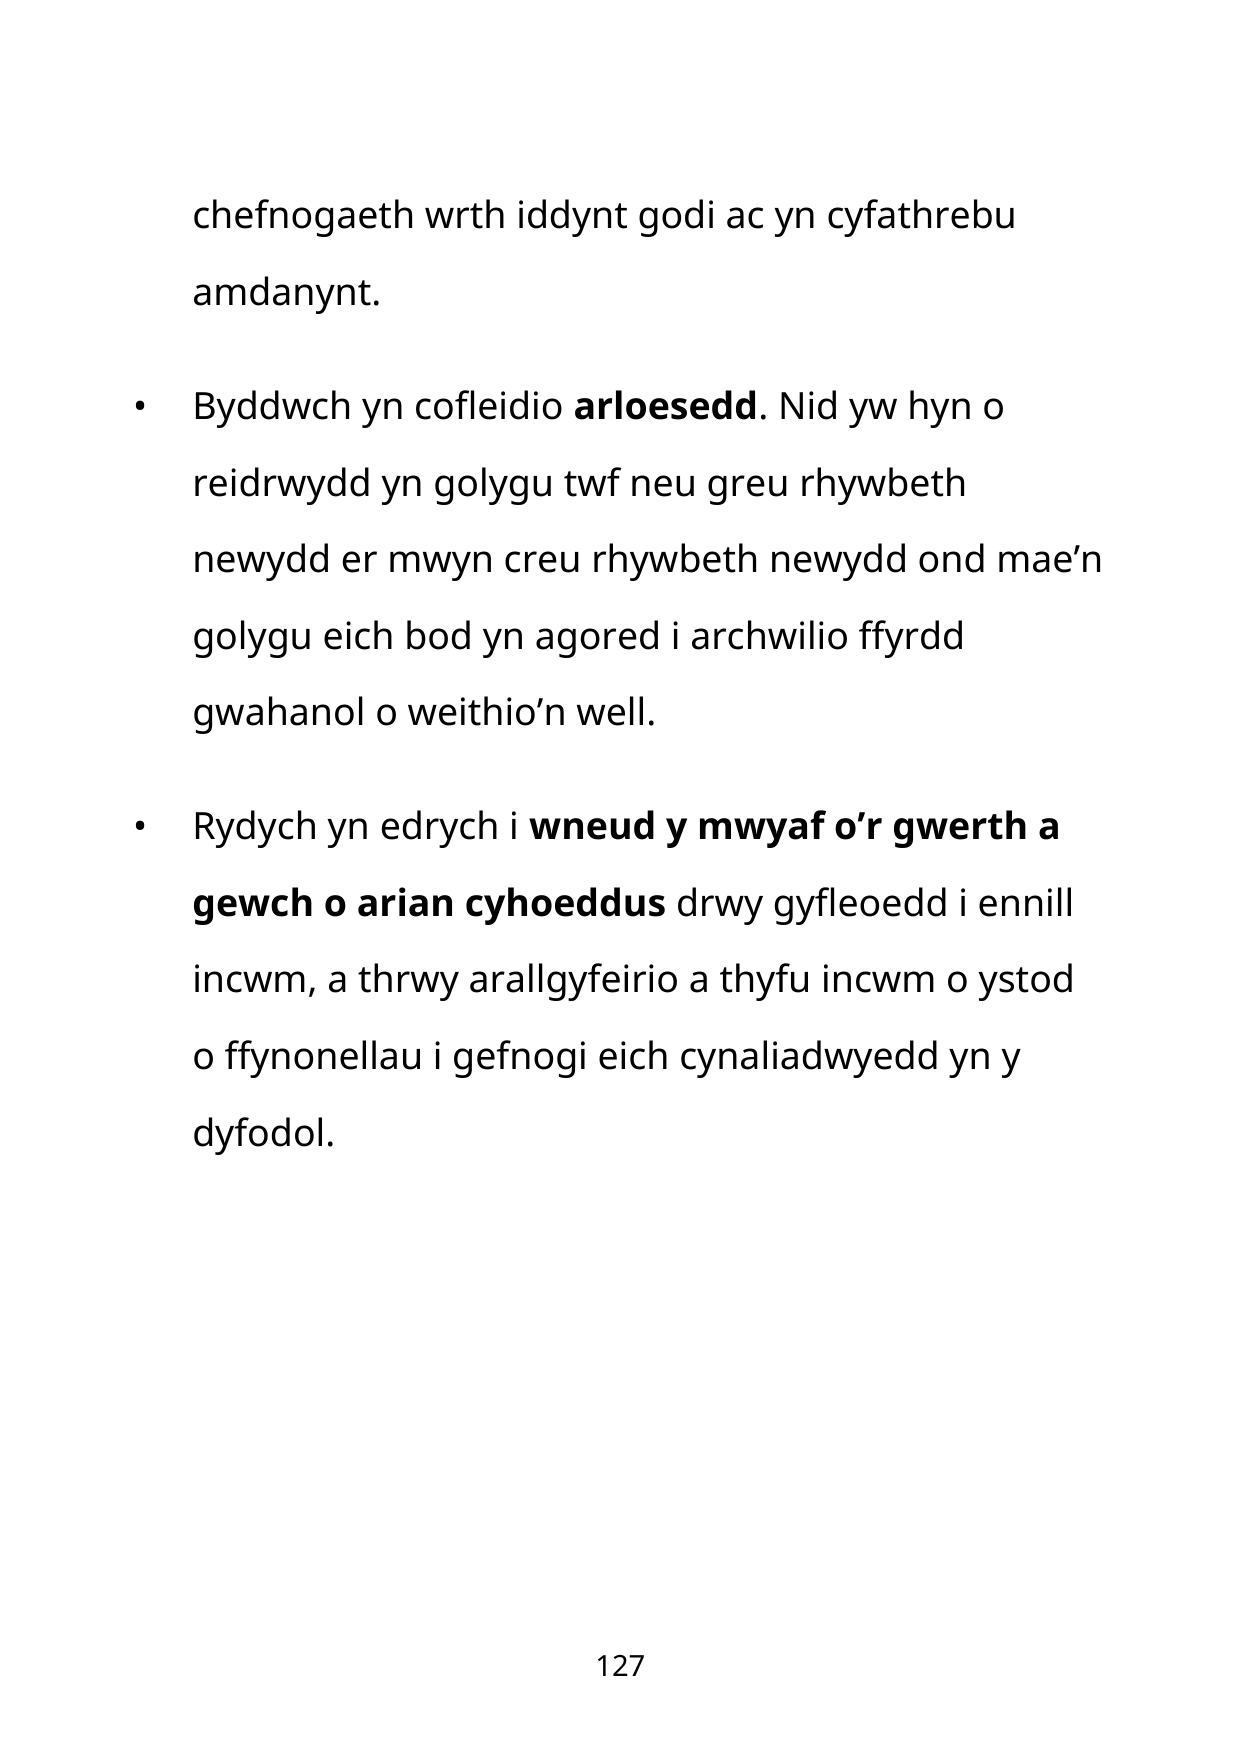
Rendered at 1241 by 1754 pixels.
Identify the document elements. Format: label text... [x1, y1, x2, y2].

text • Byddwch yn cofleidio arloesedd. Nid yw hyn o reidrwydd yn golygu twf neu greu rhywbeth newydd er mwyn creu rhywbeth newydd ond mae’n golygu eich bod yn agored i archwilio ffyrdd gwahanol o weithio’n well. [133, 379, 1107, 737]
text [133, 189, 1107, 316]
text • Rydych yn edrych i wneud y mwyaf o’r gwerth a gewch o arian cyhoeddus drwy gyfleoedd i ennill incwm, a thrwy arallgyfeirio a thyfu incwm o ystod o ffynonellau i gefnogi eich cynaliadwyedd yn y dyfodol. [133, 800, 1107, 1157]
